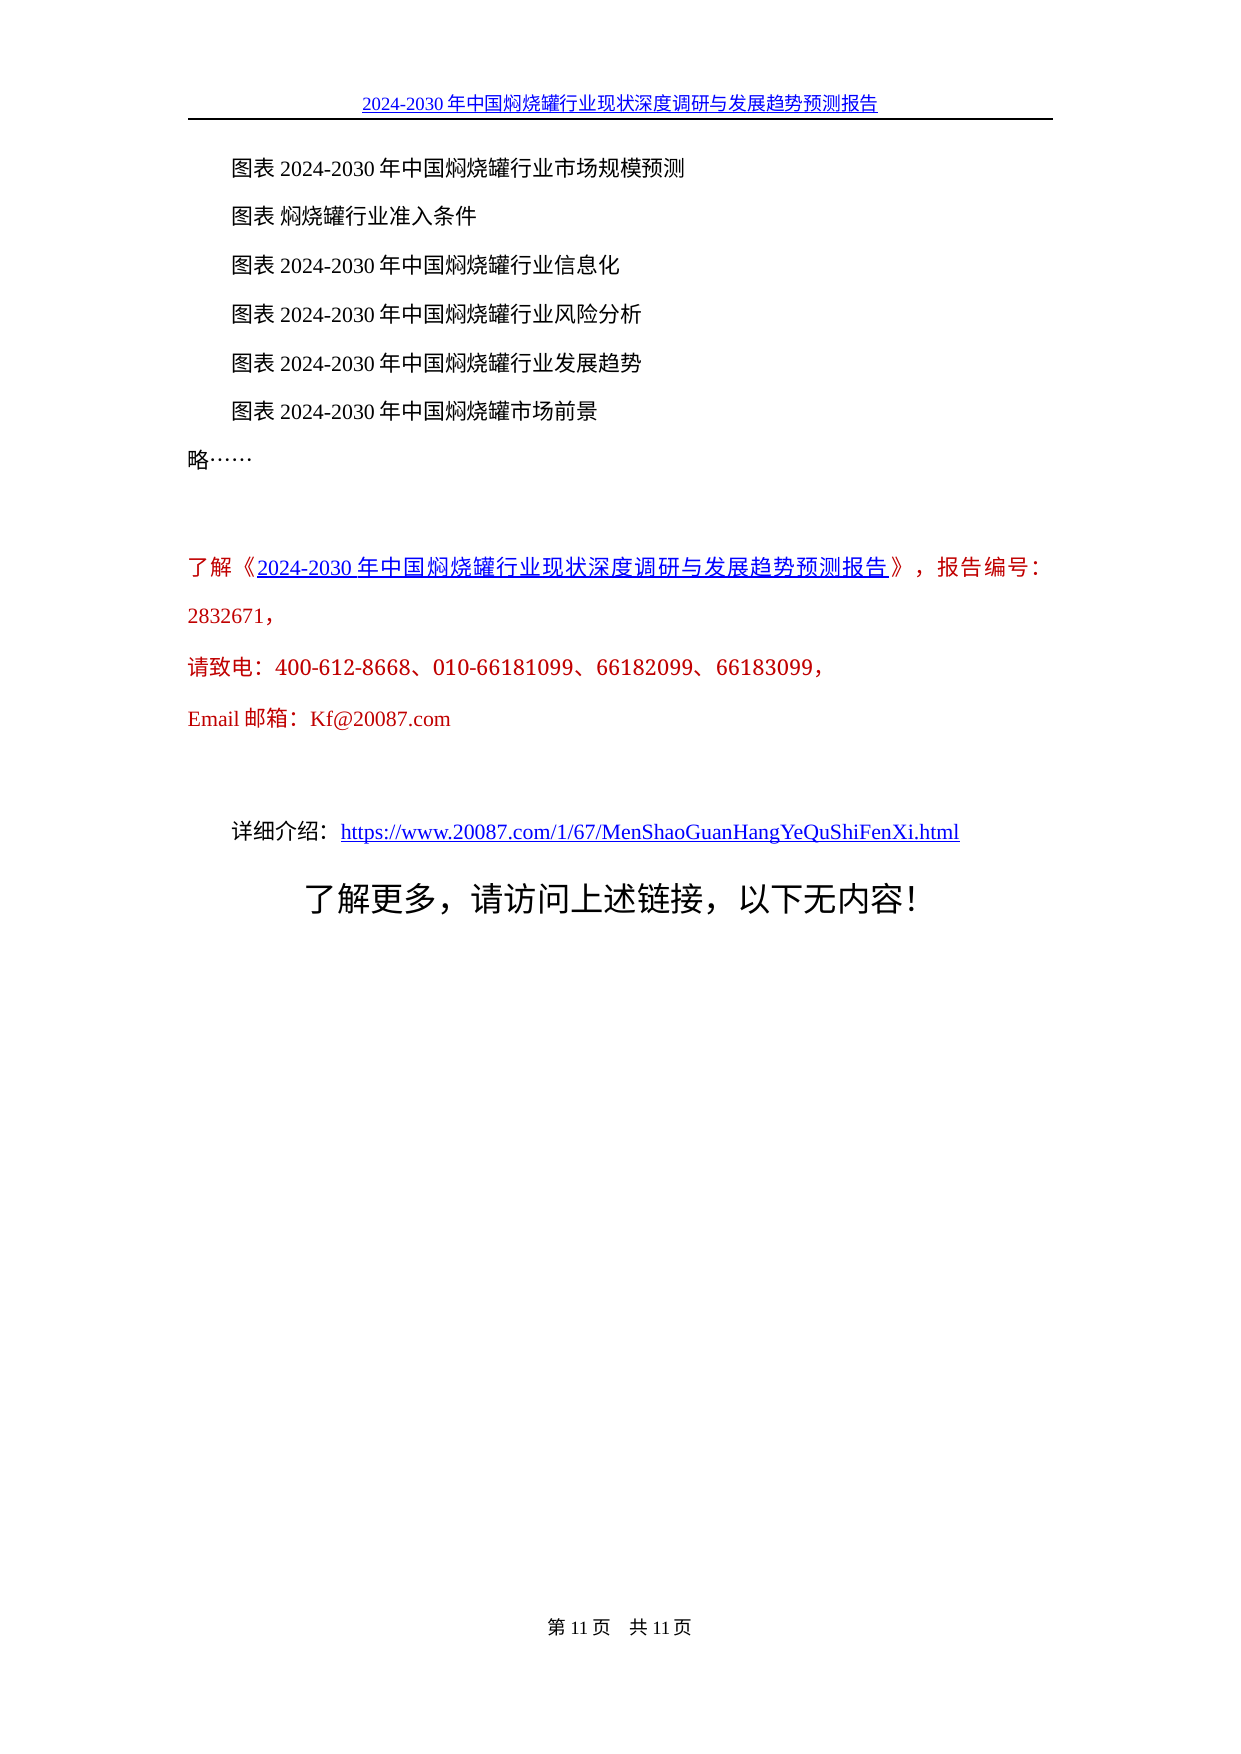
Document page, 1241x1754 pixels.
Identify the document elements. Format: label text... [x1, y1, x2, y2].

text 请致电：400-612-8668、010-66181099、66182099、66183099， [187, 649, 1053, 682]
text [187, 150, 1053, 475]
text Email邮箱：Kf@20087.com [187, 701, 1053, 733]
text 详细介绍：https://www.20087.com/1/67/MenShaoGuanHangYeQuShiFenXi.html [187, 814, 1053, 846]
title 了解更多，请访问上述链接，以下无内容！ [187, 864, 1053, 929]
text 了解《2024-2030年中国焖烧罐行业现状深度调研与发展趋势预测报告》，报告编号：2832671， [187, 549, 1053, 630]
